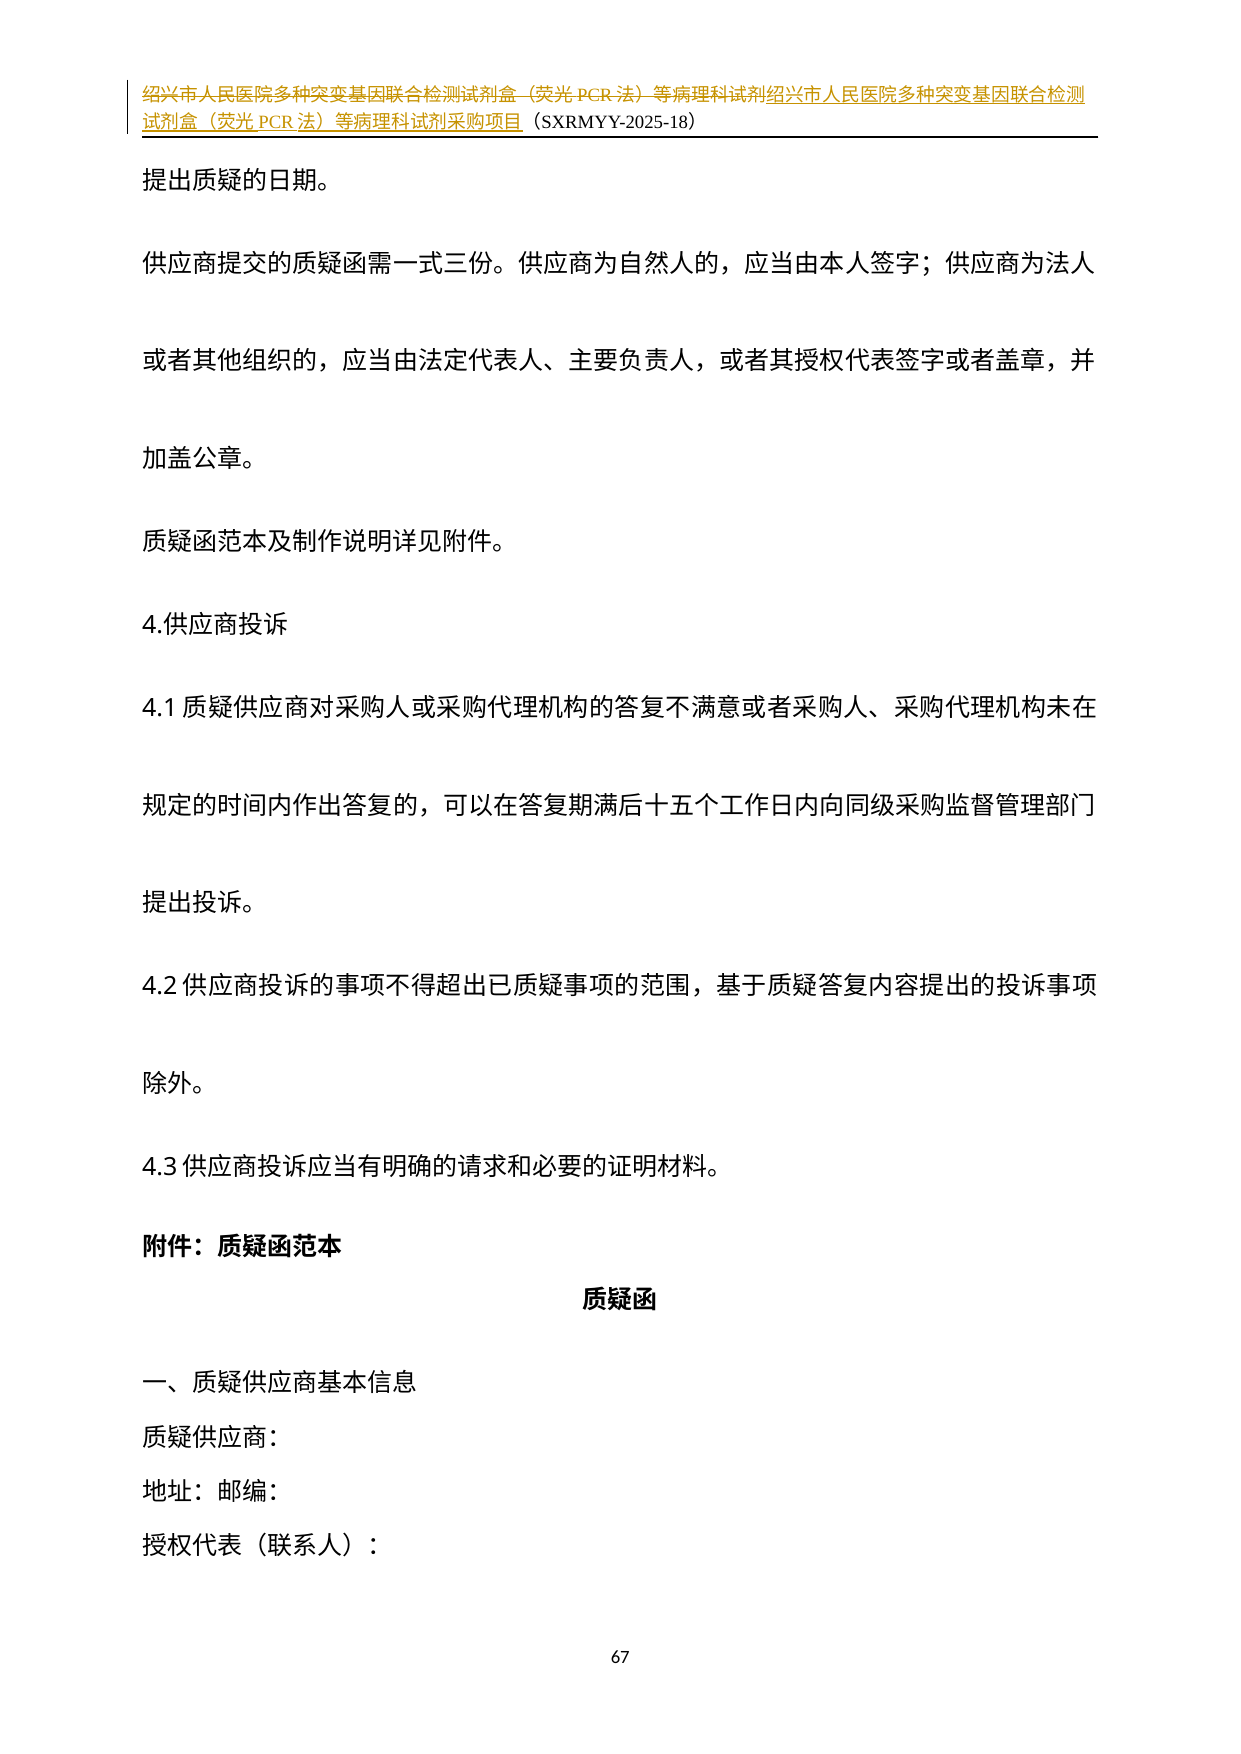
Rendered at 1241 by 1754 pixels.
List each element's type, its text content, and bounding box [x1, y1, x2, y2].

text 质疑函 [142, 1265, 1098, 1330]
text 供应商提交的质疑函需一式三份。供应商为自然人的，应当由本人签字；供应商为法人或者其他组织的，应当由法定代表人、主要负责人，或者其授权代表签字或者盖章，并加盖公章。 [142, 229, 1098, 489]
text 4.2供应商投诉的事项不得超出已质疑事项的范围，基于质疑答复内容提出的投诉事项除外。 [142, 951, 1098, 1114]
text 提出质疑的日期。 [142, 146, 1098, 211]
text 4.1质疑供应商对采购人或采购代理机构的答复不满意或者采购人、采购代理机构未在规定的时间内作出答复的，可以在答复期满后十五个工作日内向同级采购监督管理部门提出投诉。 [142, 673, 1098, 933]
text 4.供应商投诉 [142, 590, 1098, 655]
text 质疑供应商： [142, 1417, 1098, 1453]
text 授权代表（联系人）： [142, 1526, 1098, 1562]
text 4.3供应商投诉应当有明确的请求和必要的证明材料。 [142, 1132, 1098, 1197]
text 附件：质疑函范本 [142, 1215, 1098, 1265]
text 质疑函范本及制作说明详见附件。 [142, 507, 1098, 572]
text 地址：邮编： [142, 1471, 1098, 1508]
text 一、质疑供应商基本信息 [142, 1363, 1098, 1399]
